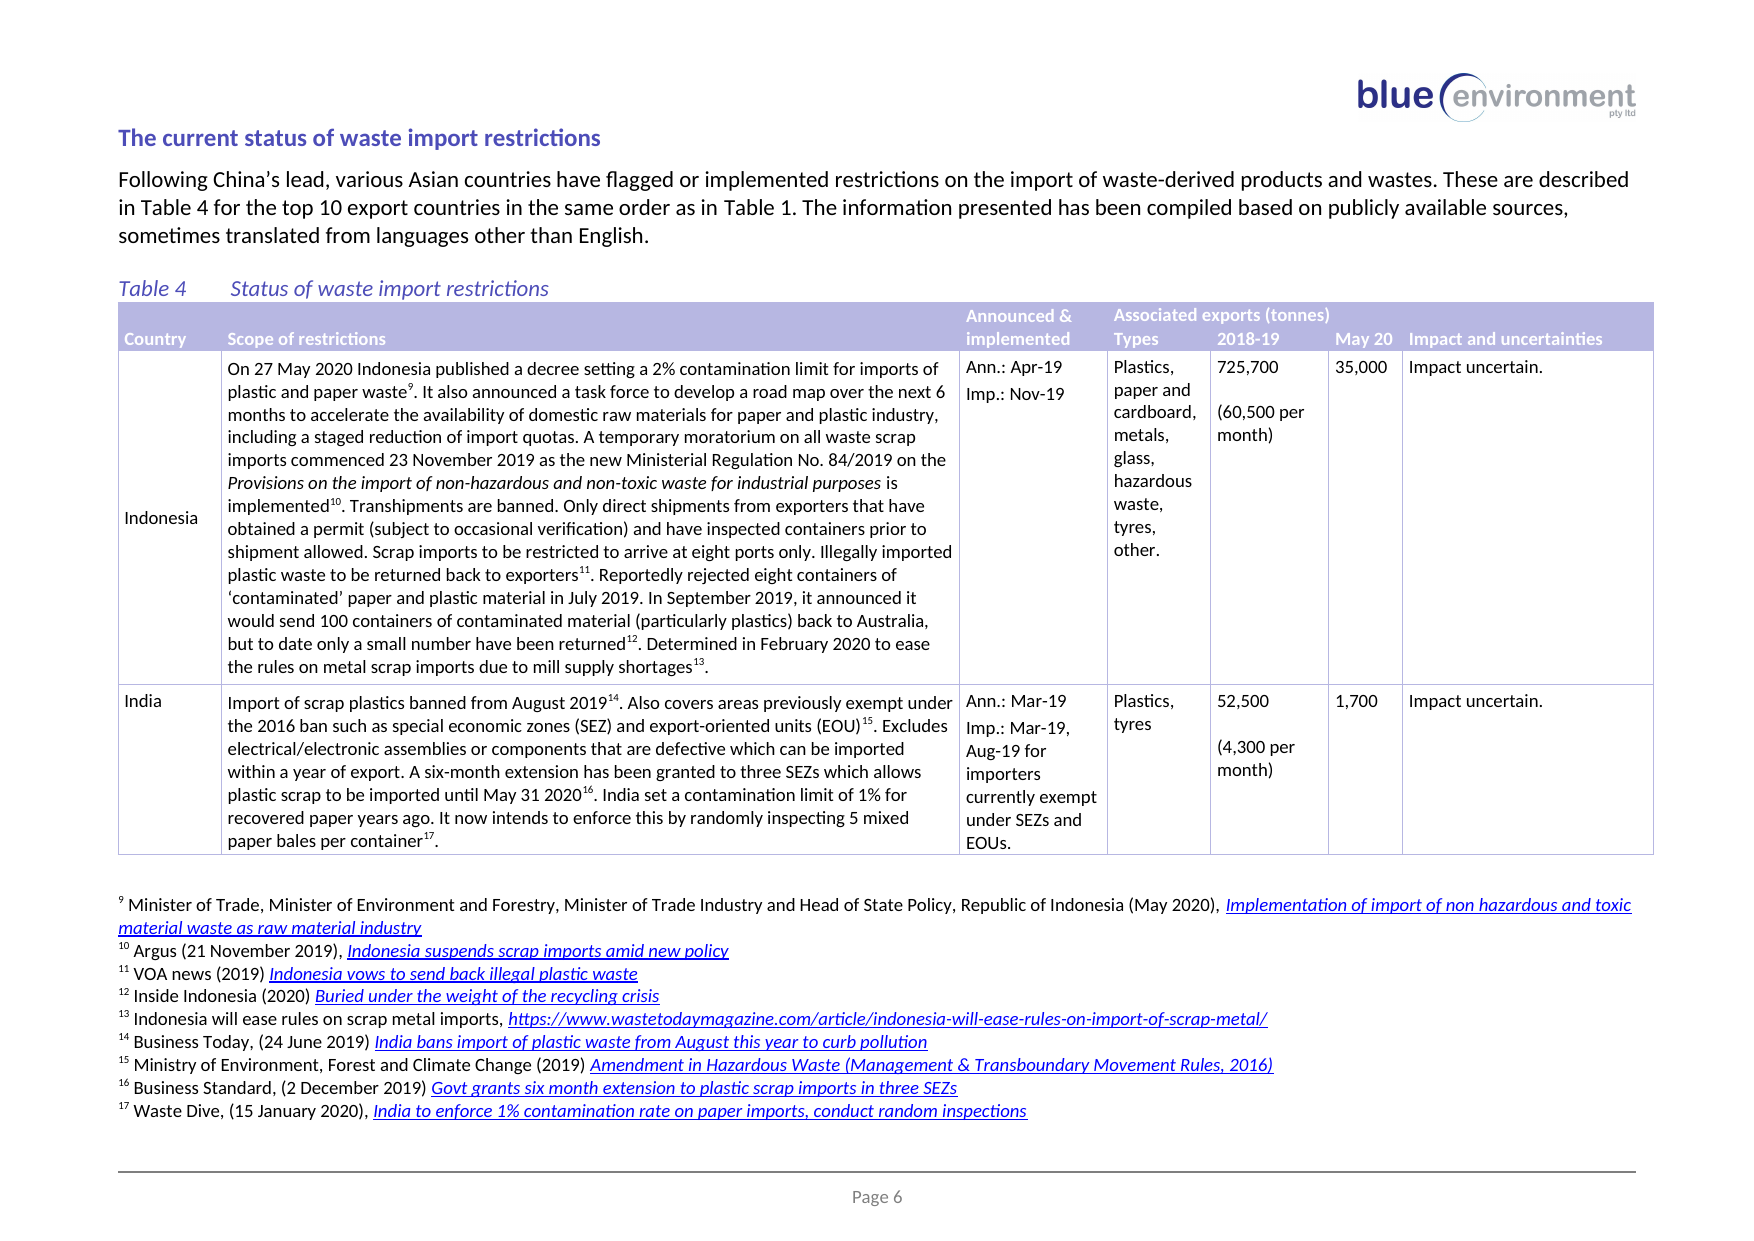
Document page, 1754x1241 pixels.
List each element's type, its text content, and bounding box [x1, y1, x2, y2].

table_cell Impact uncertain. [1403, 685, 1653, 854]
table_cell 35,000 [1329, 351, 1402, 684]
text Following China’s lead, various Asian countries have flagged or implemented restrictions on the import of waste-derived products and wastes. These are described in Table 4 for the top 10 export countries in the same order as in Table 1. The information presented has been compiled based on publicly available sources, sometimes translated from languages other than English. [118, 165, 1636, 249]
subtitle The current status of waste import restrictions [118, 122, 1636, 152]
picture [1358, 73, 1636, 122]
table_cell Plastics, paper and cardboard, metals, glass, hazardous waste, tyres, other. [1108, 351, 1210, 684]
table_cell On 27 May 2020 Indonesia published a decree setting a 2% contamination limit for imports of plastic and paper waste. It also announced a task force to develop a road map over the next 6 months to accelerate the availability of domestic raw materials for paper and plastic industry, including a staged reduction of import quotas. A temporary moratorium on all waste scrap imports commenced 23 November 2019 as the new Ministerial Regulation No. 84/2019 on the Provisions on the import of non-hazardous and non-toxic waste for industrial purposes is implemented. Transhipments are banned. Only direct shipments from exporters that have obtained a permit (subject to occasional verification) and have inspected containers prior to shipment allowed. Scrap imports to be restricted to arrive at eight ports only. Illegally imported plastic waste to be returned back to exporters. Reportedly rejected eight containers of ‘contaminated’ paper and plastic material in July 2019. In September 2019, it announced it would send 100 containers of contaminated material (particularly plastics) back to Australia, but to date only a small number have been returned. Determined in February 2020 to ease the rules on metal scrap imports due to mill supply shortages. [222, 351, 959, 684]
table_header Scope of restrictions [222, 303, 959, 350]
table_header Country [119, 303, 221, 350]
table_cell 1,700 [1329, 685, 1402, 854]
table_header Impact and uncertainties [1403, 303, 1653, 350]
table_header Announced & implemented [960, 303, 1107, 350]
table_cell 725,700 (60,500 per month) [1211, 351, 1328, 684]
table_cell 52,500 (4,300 per month) [1211, 685, 1328, 854]
table_cell Impact uncertain. [1403, 351, 1653, 684]
table_header Associated exports (tonnes) [1108, 303, 1402, 326]
table_cell Types [1108, 327, 1210, 350]
table_cell Indonesia [119, 351, 221, 684]
table_cell India [119, 685, 221, 854]
table_cell Ann.: Apr-19 Imp.: Nov-19 [960, 351, 1107, 684]
table_cell May 20 [1329, 327, 1402, 350]
table_cell Plastics, tyres [1108, 685, 1210, 854]
table_cell Ann.: Mar-19 Imp.: Mar-19, Aug-19 for importers currently exempt under SEZs and EOUs. [960, 685, 1107, 854]
table_cell 2018-19 [1211, 327, 1328, 350]
table_cell Import of scrap plastics banned from August 2019. Also covers areas previously exempt under the 2016 ban such as special economic zones (SEZ) and export-oriented units (EOU). Excludes electrical/electronic assemblies or components that are defective which can be imported within a year of export. A six-month extension has been granted to three SEZs which allows plastic scrap to be imported until May 31 2020. India set a contamination limit of 1% for recovered paper years ago. It now intends to enforce this by randomly inspecting 5 mixed paper bales per container. India’s Central Pollution Control Board has been reviewing the pyrolysis industry and has ordered the closure of 270 plants that were not compliant with environmental regulations. It is expected this will lead to a subsequent restriction on the import of waste tyres in the near future. [222, 685, 959, 854]
